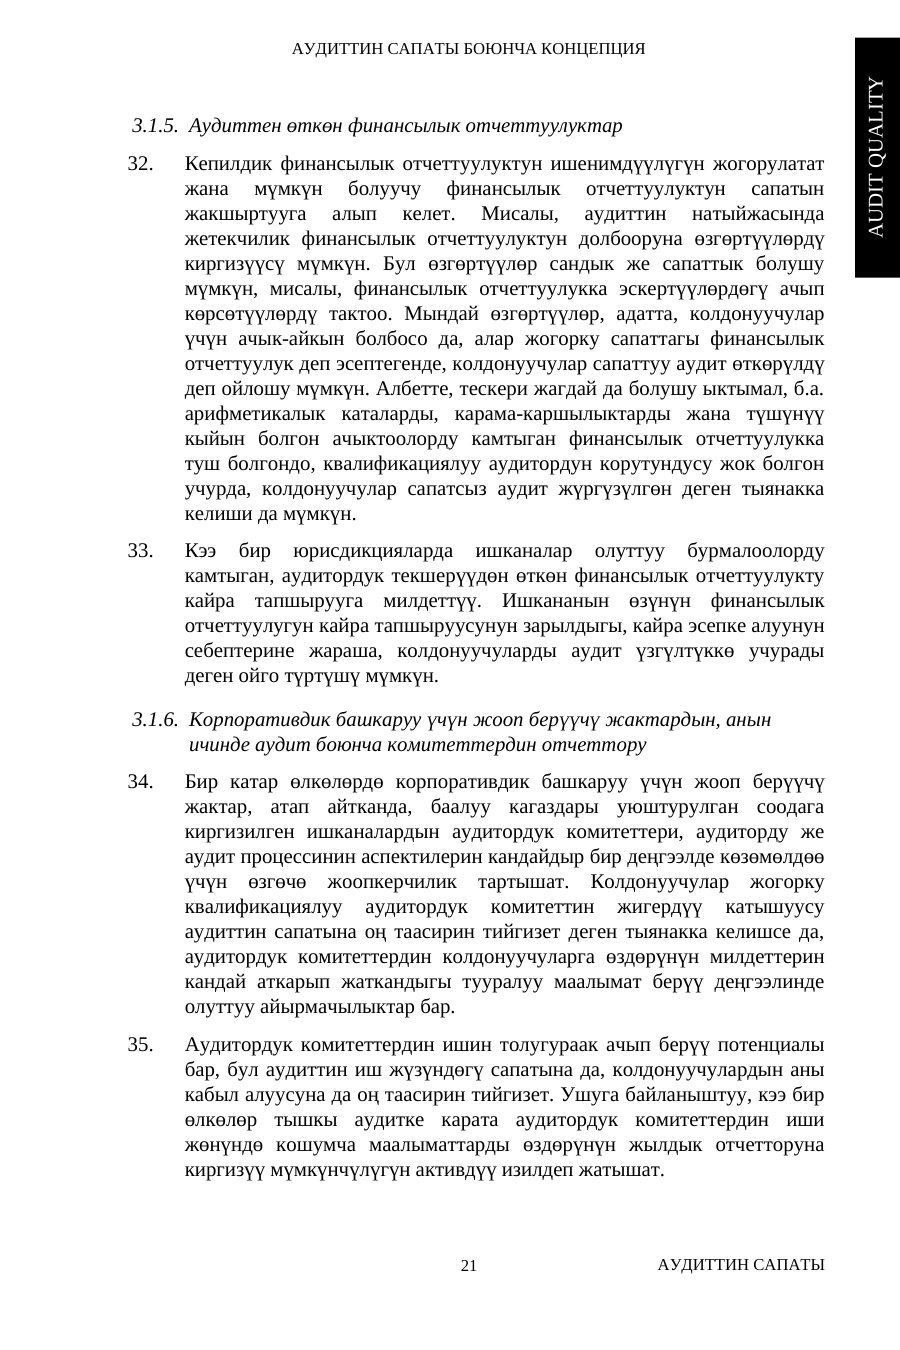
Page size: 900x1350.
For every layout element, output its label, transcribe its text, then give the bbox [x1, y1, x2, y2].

list Корпоративдик башкаруу үчүн жооп берүүчү жактардын, анын ичинде аудит боюнча комитеттердин отчеттору [132, 706, 825, 756]
list Аудитордук комитеттердин ишин толугураак ачып берүү потенциалы бар, бул аудиттин иш жүзүндөгү сапатына да, колдонуучулардын аны кабыл алуусуна да оң таасирин тийгизет. Ушуга байланыштуу, кээ бир өлкөлөр тышкы аудитке карата аудитордук комитеттердин иши жөнүндө кошумча маалыматтарды өздөрүнүн жылдык отчетторуна киргизүү мүмкүнчүлүгүн активдүү изилдеп жатышат. [127, 1031, 825, 1181]
list Кепилдик финансылык отчеттуулуктун ишенимдүүлүгүн жогорулатат жана мүмкүн болуучу финансылык отчеттуулуктун сапатын жакшыртууга алып келет. Мисалы, аудиттин натыйжасында жетекчилик финансылык отчеттуулуктун долбооруна өзгөртүүлөрдү киргизүүсү мүмкүн. Бул өзгөртүүлөр сандык же сапаттык болушу мүмкүн, мисалы, финансылык отчеттуулукка эскертүүлөрдөгү ачып көрсөтүүлөрдү тактоо. Мындай өзгөртүүлөр, адатта, колдонуучулар үчүн ачык-айкын болбосо да, алар жогорку сапаттагы финансылык отчеттуулук деп эсептегенде, колдонуучулар сапаттуу аудит өткөрүлдү деп ойлошу мүмкүн. Албетте, тескери жагдай да болушу ыктымал, б.а. арифметикалык каталарды, карама-каршылыктарды жана түшүнүү кыйын болгон ачыктоолорду камтыган финансылык отчеттуулукка туш болгондо, квалификациялуу аудитордун корутундусу жок болгон учурда, колдонуучулар сапатсыз аудит жүргүзүлгөн деген тыянакка келиши да мүмкүн. [127, 150, 825, 525]
list Аудиттен өткөн финансылык отчеттуулуктар [132, 112, 825, 137]
list Кээ бир юрисдикцияларда ишканалар олуттуу бурмалоолорду камтыган, аудитордук текшерүүдөн өткөн финансылык отчеттуулукту кайра тапшырууга милдеттүү. Ишкананын өзүнүн финансылык отчеттуулугун кайра тапшыруусунун зарылдыгы, кайра эсепке алуунун себептерине жараша, колдонуучуларды аудит үзгүлтүккө учурады деген ойго түртүшү мүмкүн. [127, 537, 825, 687]
list Бир катар өлкөлөрдө корпоративдик башкаруу үчүн жооп берүүчү жактар, атап айтканда, баалуу кагаздары уюштурулган соодага киргизилген ишканалардын аудитордук комитеттери, аудиторду же аудит процессинин аспектилерин кандайдыр бир деңгээлде көзөмөлдөө үчүн өзгөчө жоопкерчилик тартышат. Колдонуучулар жогорку квалификациялуу аудитордук комитеттин жигердүү катышуусу аудиттин сапатына оң таасирин тийгизет деген тыянакка келишсе да, аудитордук комитеттердин колдонуучуларга өздөрүнүн милдеттерин кандай аткарып жаткандыгы тууралуу маалымат берүү деңгээлинде олуттуу айырмачылыктар бар. [127, 769, 825, 1019]
